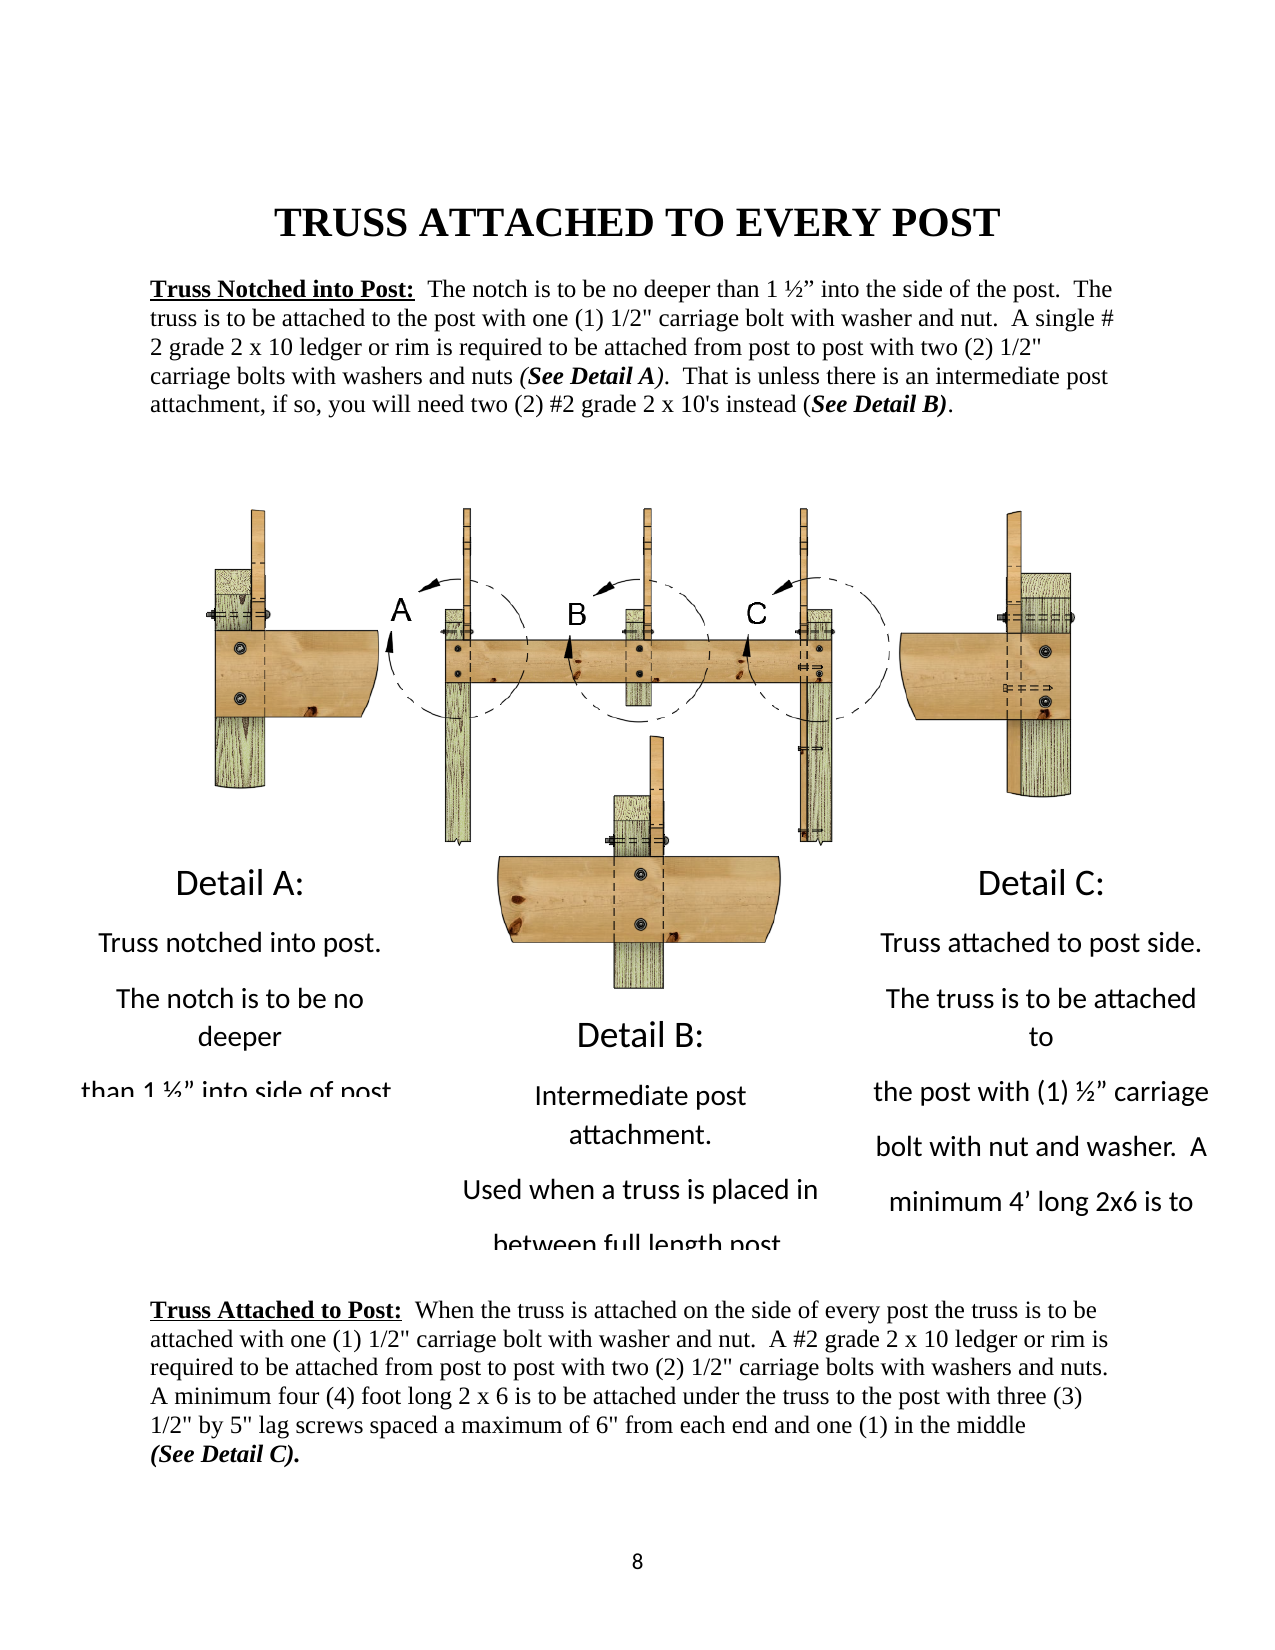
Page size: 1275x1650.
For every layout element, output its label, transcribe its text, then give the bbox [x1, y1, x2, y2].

picture [106, 454, 1162, 1121]
text Truss Attached to Post: When the truss is attached on the side of every post the truss is to be attached with one (1) 1/2" carriage bolt with washer and nut. A #2 grade 2 x 10 ledger or rim is required to be attached from post to post with two (2) 1/2" carriage bolts with washers and nuts. A minimum four (4) foot long 2 x 6 is to be attached under the truss to the post with three (3) 1/2" by 5" lag screws spaced a maximum of 6" from each end and one (1) in the middle [150, 1295, 1125, 1439]
text (See Detail C). [150, 1439, 1125, 1467]
text Truss Notched into Post: The notch is to be no deeper than 1 ½” into the side of the post. The truss is to be attached to the post with one (1) 1/2" carriage bolt with washer and nut. A single # 2 grade 2 x 10 ledger or rim is required to be attached from post to post with two (2) 1/2" carriage bolts with washers and nuts (See Detail A). That is unless there is an intermediate post attachment, if so, you will need two (2) #2 grade 2 x 10's instead (See Detail B). [150, 274, 1125, 418]
text TRUSS ATTACHED TO EVERY POST [150, 198, 1125, 246]
